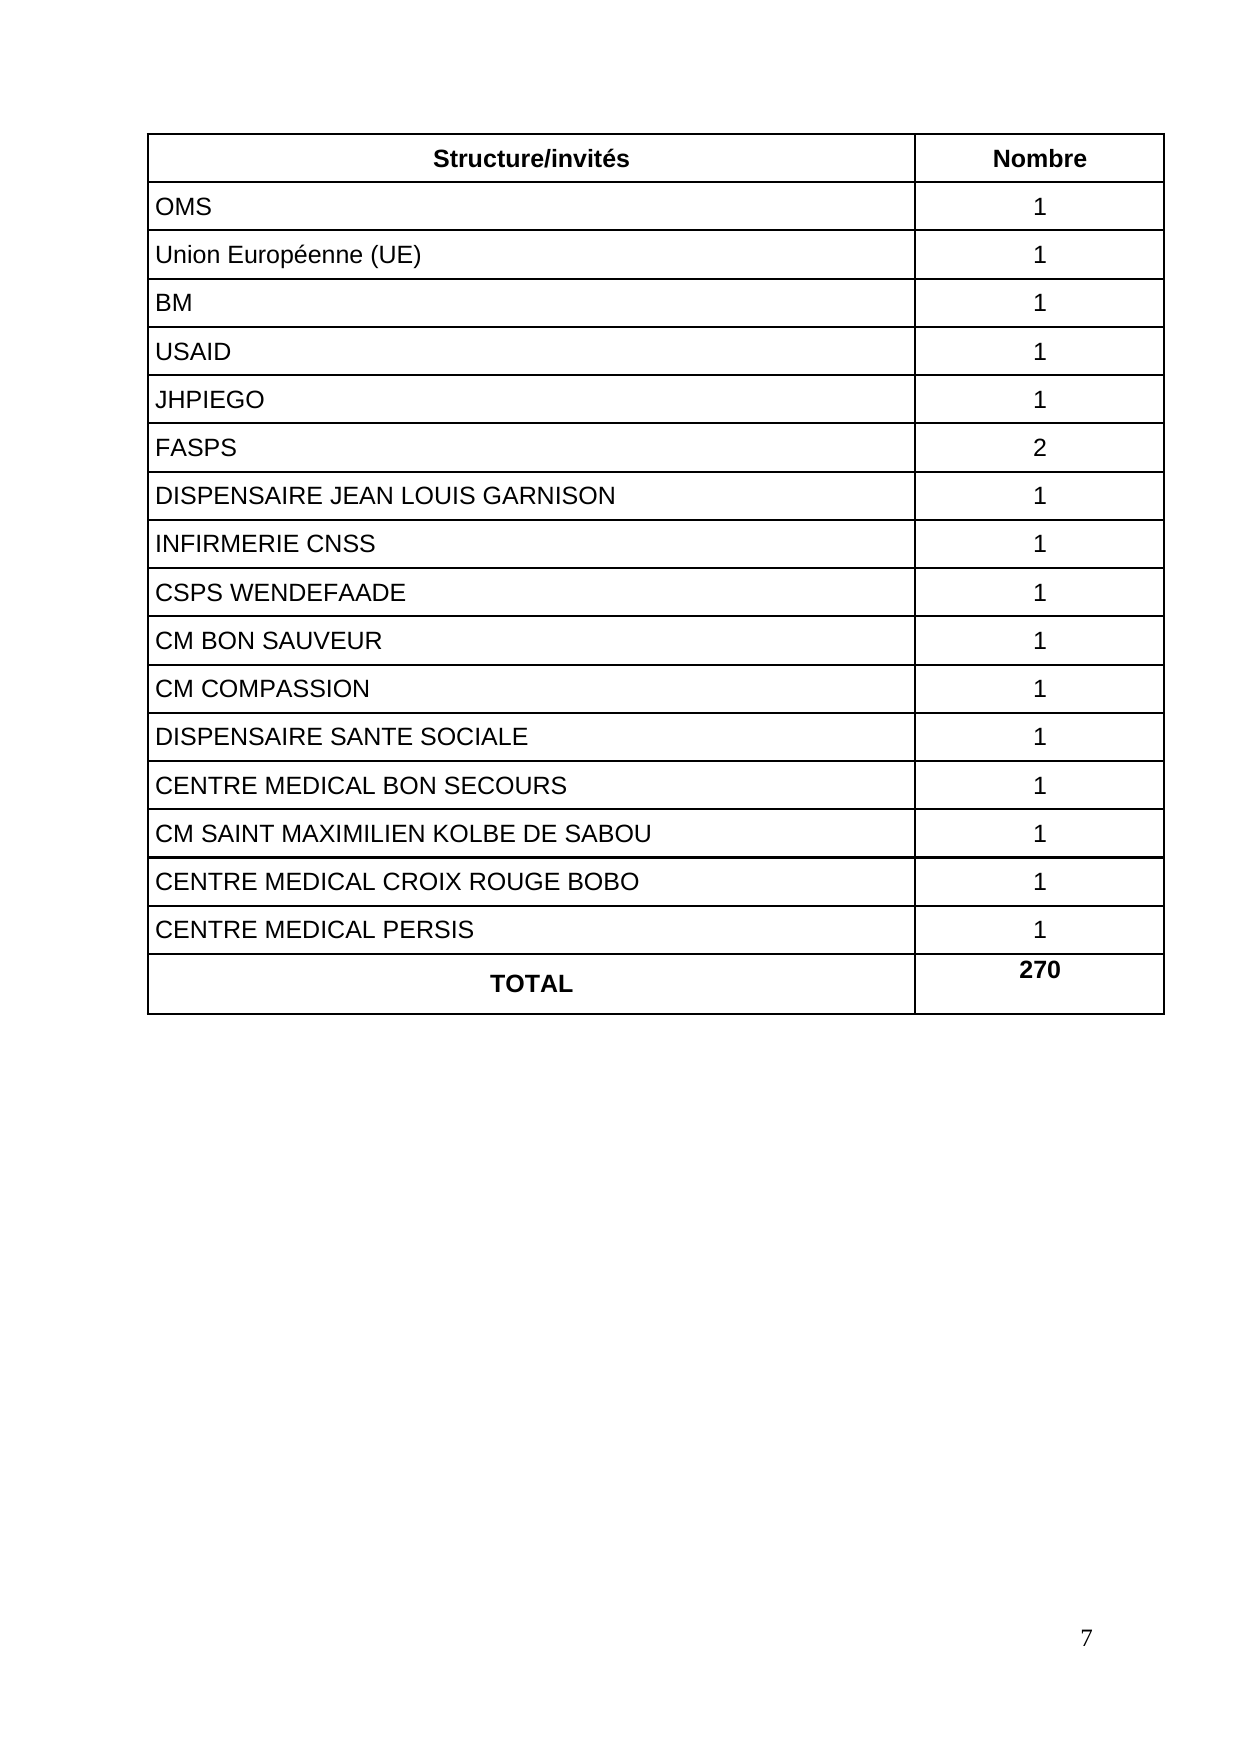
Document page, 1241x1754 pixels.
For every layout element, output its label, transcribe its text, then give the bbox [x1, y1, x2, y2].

table_header Structure/invités [149, 135, 914, 181]
table_cell 1 [916, 859, 1163, 904]
table_cell 1 [916, 569, 1163, 615]
table_cell DISPENSAIRE JEAN LOUIS GARNISON [149, 473, 914, 519]
table_cell 1 [916, 810, 1163, 856]
table_cell CM SAINT MAXIMILIEN KOLBE DE SABOU [149, 810, 914, 856]
table_cell USAID [149, 328, 914, 374]
table_cell 1 [916, 328, 1163, 374]
table_cell TOTAL [149, 955, 914, 1012]
table_cell CENTRE MEDICAL BON SECOURS [149, 762, 914, 808]
table_cell OMS [149, 183, 914, 229]
table_cell CENTRE MEDICAL CROIX ROUGE BOBO [149, 859, 914, 904]
table_cell Union Européenne (UE) [149, 231, 914, 278]
table_cell 1 [916, 714, 1163, 760]
table_cell 2 [916, 424, 1163, 471]
table_cell 1 [916, 473, 1163, 519]
table_header Nombre [916, 135, 1163, 181]
table_cell 1 [916, 617, 1163, 663]
table_cell JHPIEGO [149, 376, 914, 422]
table_cell 1 [916, 280, 1163, 326]
table_cell 1 [916, 183, 1163, 229]
table_cell INFIRMERIE CNSS [149, 521, 914, 567]
table_cell 1 [916, 907, 1163, 953]
table_cell 1 [916, 521, 1163, 567]
table_cell FASPS [149, 424, 914, 471]
table_cell CM BON SAUVEUR [149, 617, 914, 663]
table_cell CENTRE MEDICAL PERSIS [149, 907, 914, 953]
table_cell 1 [916, 231, 1163, 278]
table_cell 1 [916, 666, 1163, 712]
table_cell CSPS WENDEFAADE [149, 569, 914, 615]
table_cell CM COMPASSION [149, 666, 914, 712]
table_cell 270 [916, 955, 1163, 1012]
table_cell BM [149, 280, 914, 326]
table_cell 1 [916, 762, 1163, 808]
table_cell 1 [916, 376, 1163, 422]
table_cell DISPENSAIRE SANTE SOCIALE [149, 714, 914, 760]
